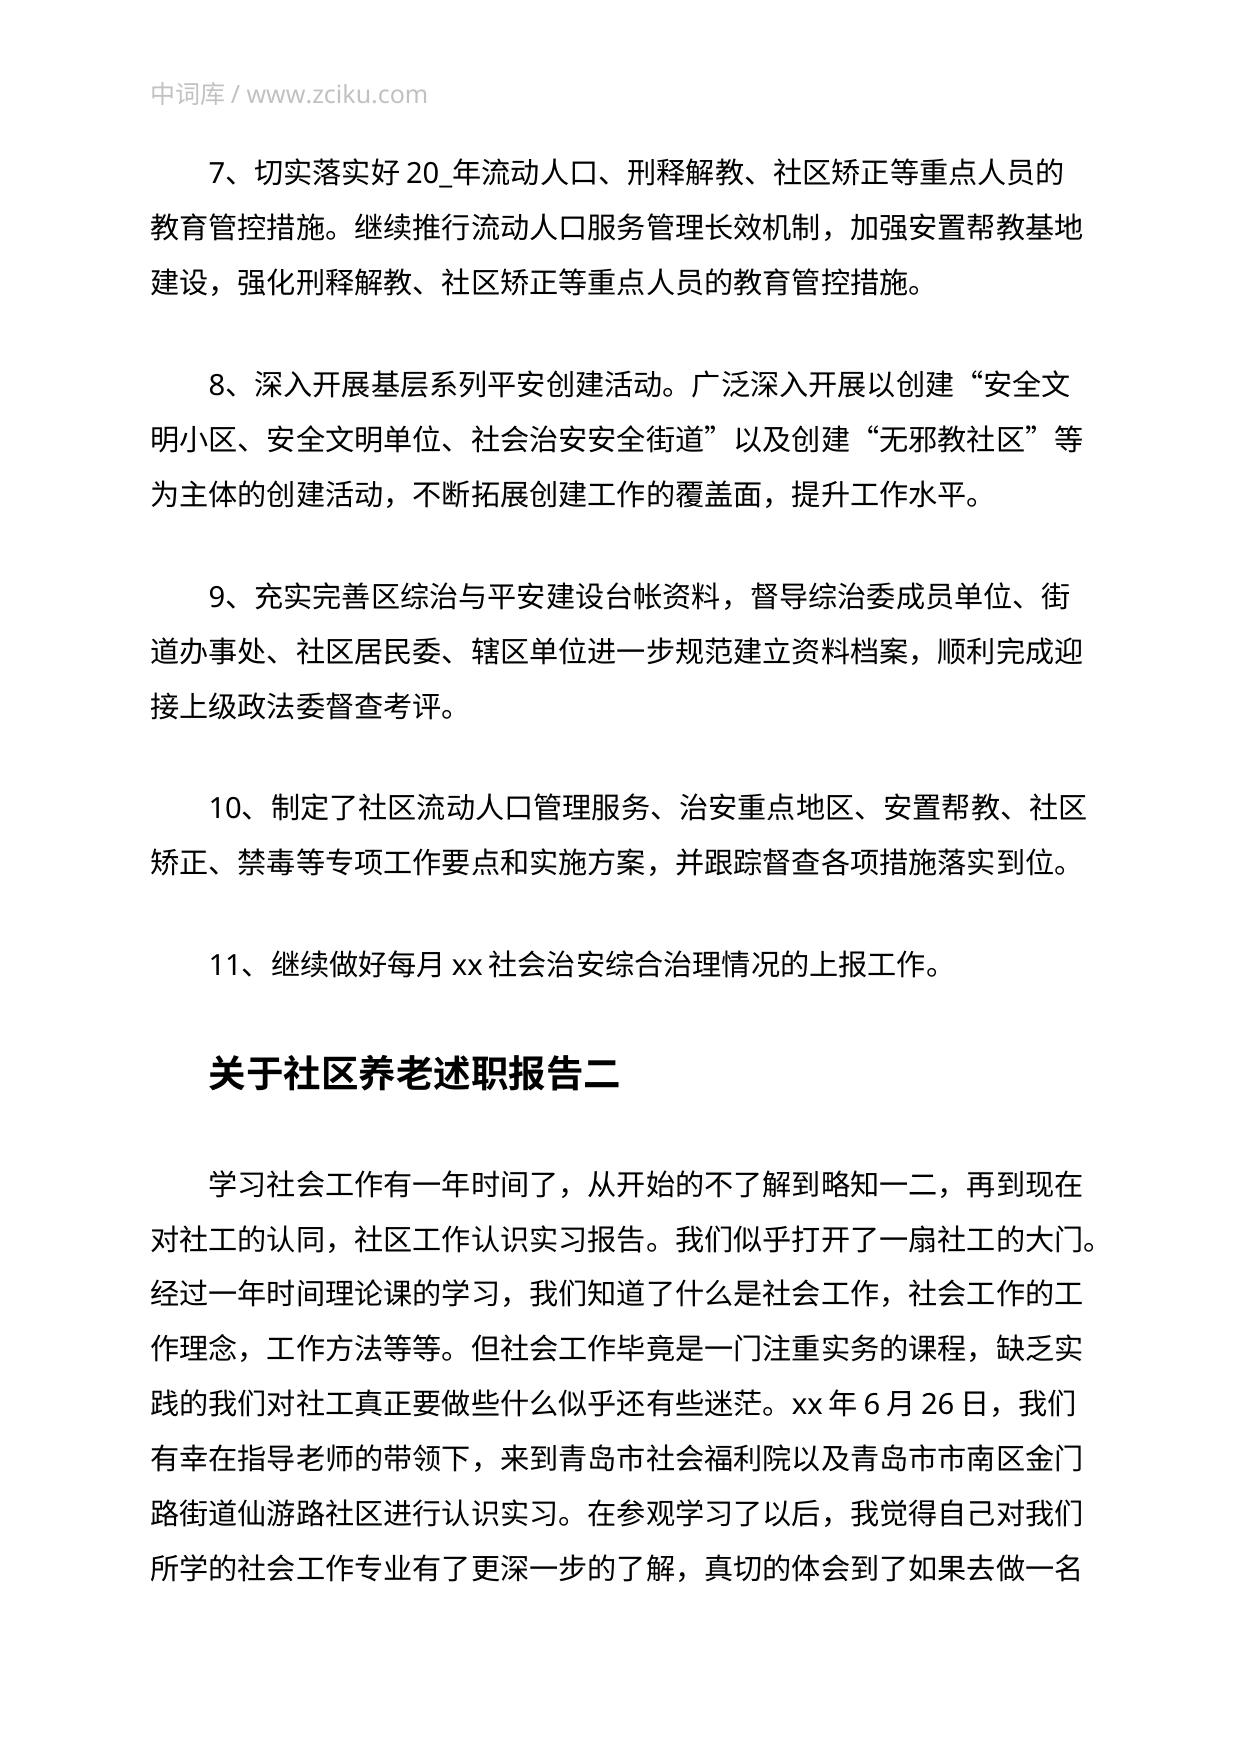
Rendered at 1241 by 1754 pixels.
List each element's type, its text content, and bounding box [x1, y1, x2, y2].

text 8、深入开展基层系列平安创建活动。广泛深入开展以创建“安全文明小区、安全文明单位、社会治安安全街道”以及创建“无邪教社区”等为主体的创建活动，不断拓展创建工作的覆盖面，提升工作水平。 [150, 362, 1090, 514]
text 10、制定了社区流动人口管理服务、治安重点地区、安置帮教、社区矫正、禁毒等专项工作要点和实施方案，并跟踪督查各项措施落实到位。 [150, 785, 1090, 882]
text 7、切实落实好20_年流动人口、刑释解教、社区矫正等重点人员的教育管控措施。继续推行流动人口服务管理长效机制，加强安置帮教基地建设，强化刑释解教、社区矫正等重点人员的教育管控措施。 [150, 150, 1090, 302]
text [150, 1161, 1090, 1588]
text 9、充实完善区综治与平安建设台帐资料，督导综治委成员单位、街道办事处、社区居民委、辖区单位进一步规范建立资料档案，顺利完成迎接上级政法委督查考评。 [150, 573, 1090, 726]
text 关于社区养老述职报告二 [150, 1044, 1090, 1098]
text 11、继续做好每月xx社会治安综合治理情况的上报工作。 [150, 942, 1090, 984]
